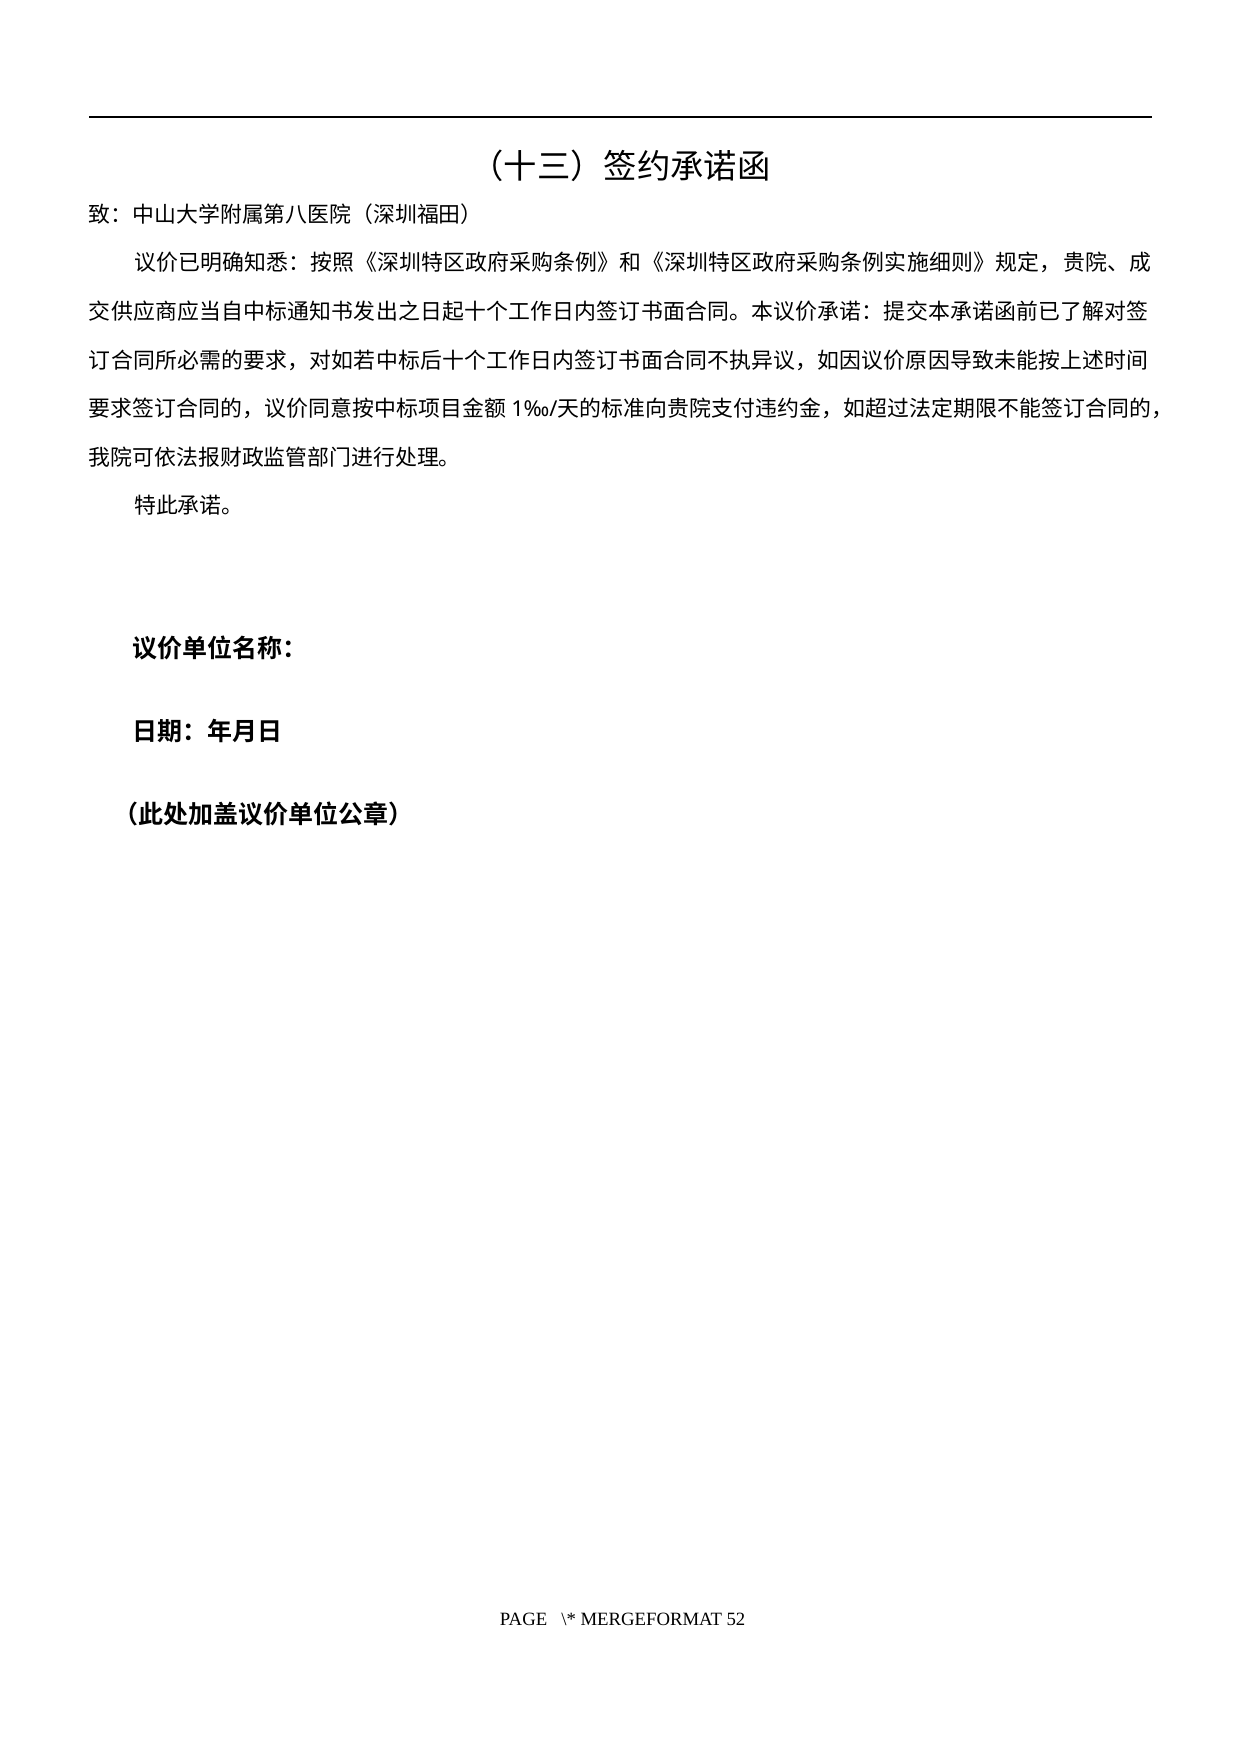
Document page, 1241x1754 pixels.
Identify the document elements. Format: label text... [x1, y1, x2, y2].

text 议价已明确知悉：按照《深圳特区政府采购条例》和《深圳特区政府采购条例实施细则》规定，贵院、成交供应商应当自中标通知书发出之日起十个工作日内签订书面合同。本议价承诺：提交本承诺函前已了解对签订合同所必需的要求，对如若中标后十个工作日内签订书面合同不执异议，如因议价原因导致未能按上述时间要求签订合同的，议价同意按中标项目金额1‰/天的标准向贵院支付违约金，如超过法定期限不能签订合同的，我院可依法报财政监管部门进行处理。 [89, 245, 1152, 472]
text （此处加盖议价单位公章） [89, 780, 1152, 845]
text 致：中山大学附属第八医院（深圳福田） [89, 196, 1152, 229]
text 特此承诺。 [89, 488, 1152, 521]
text 日期：年月日 [89, 697, 1152, 762]
text 议价单位名称： [89, 614, 1152, 679]
subtitle （十三）签约承诺函 [89, 131, 1152, 196]
